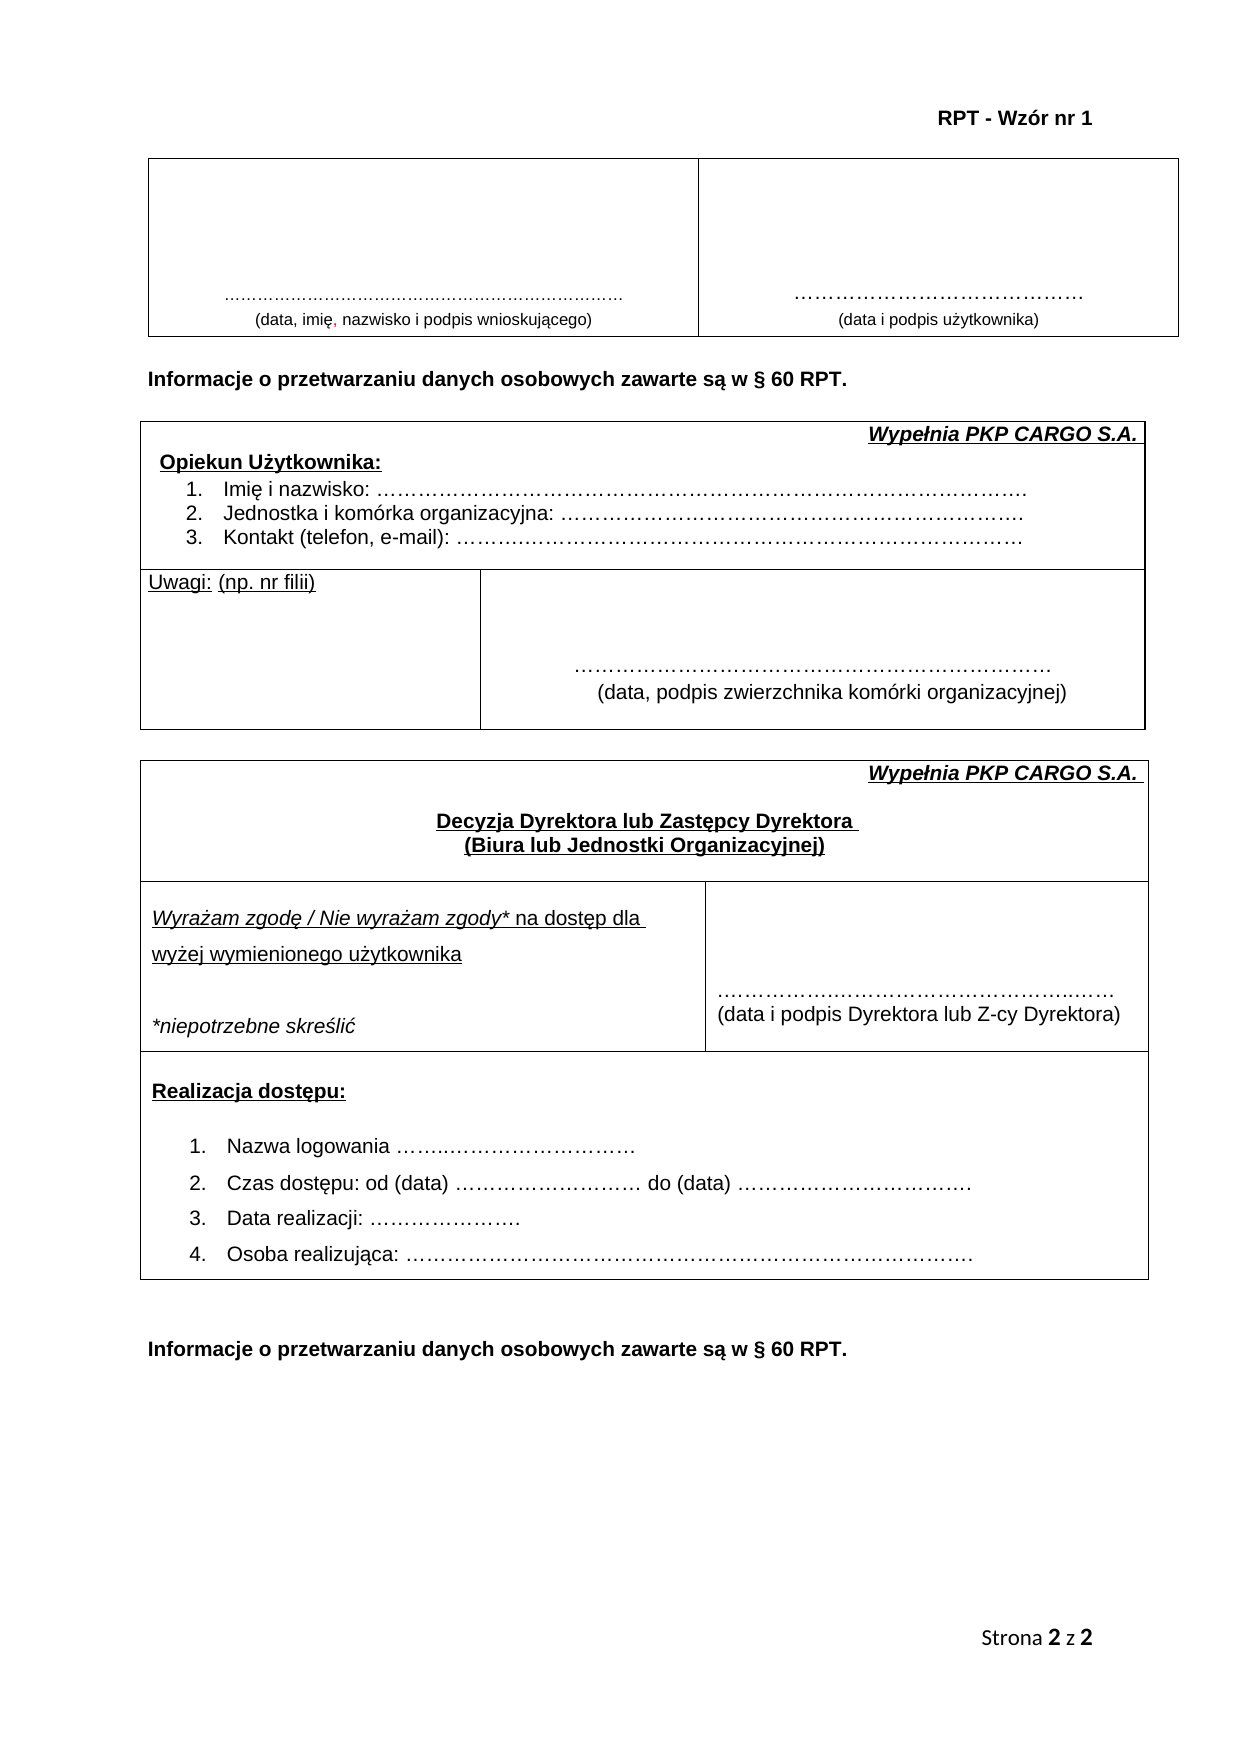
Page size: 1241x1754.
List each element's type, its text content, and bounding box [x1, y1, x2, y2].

table_cell …………………………………… (data i podpis użytkownika) [699, 159, 1178, 336]
table_cell ……………………………………………………………… (data, imię, nazwisko i podpis wnioskującego) [149, 159, 698, 336]
table_cell Realizacja dostępu: Nazwa logowania ……..……………………… Czas dostępu: od (data) ……………………… do (data) ……………………………. Data realizacji: …………………. Osoba realizująca: ………………………………………………………………………. [141, 1052, 1148, 1279]
text Informacje o przetwarzaniu danych osobowych zawarte są w § 60 RPT. [148, 367, 1092, 391]
text Informacje o przetwarzaniu danych osobowych zawarte są w § 60 RPT. [148, 1337, 1092, 1361]
table_header Wypełnia PKP CARGO S.A. Decyzja Dyrektora lub Zastępcy Dyrektora (Biura lub Jednostki Organizacyjnej) [141, 761, 1148, 881]
table_cell Wyrażam zgodę / Nie wyrażam zgody* na dostęp dla wyżej wymienionego użytkownika *niepotrzebne skreślić [141, 882, 705, 1051]
table_cell .…………….……………………………..…… (data i podpis Dyrektora lub Z-cy Dyrektora) [706, 882, 1148, 1051]
table_cell …………………………………………………………… (data, podpis zwierzchnika komórki organizacyjnej) [481, 570, 1144, 729]
table_header Wypełnia PKP CARGO S.A. Opiekun Użytkownika: Imię i nazwisko: …………………………………………………………………………………. Jednostka i komórka organizacyjna: …………………………………………………………. Kontakt (telefon, e-mail): ……….……………………………………………………………… [141, 422, 1144, 569]
table_cell Uwagi: (np. nr filii) [141, 570, 480, 729]
